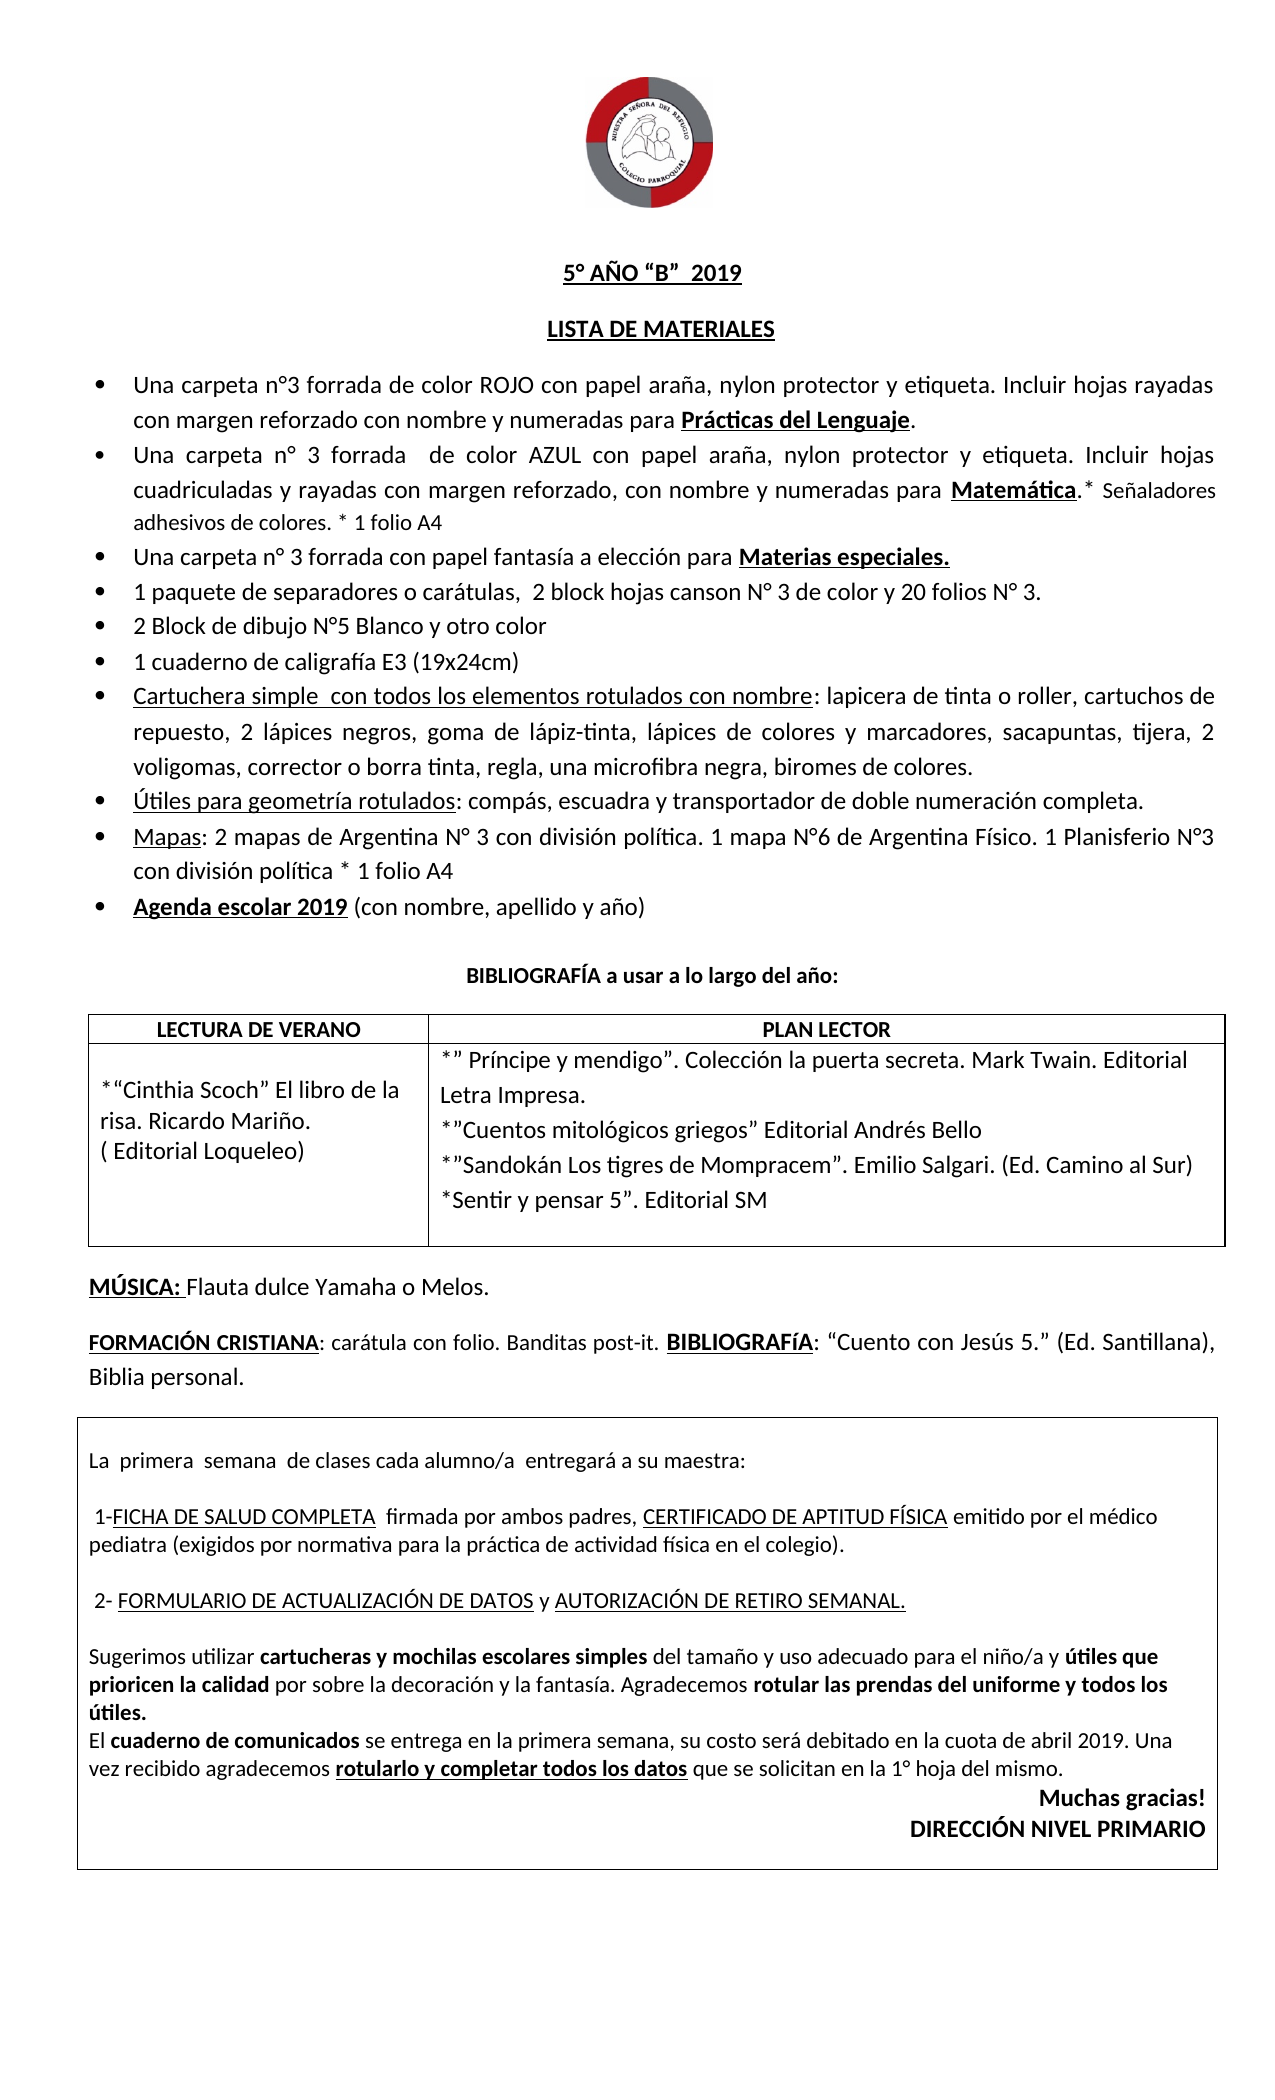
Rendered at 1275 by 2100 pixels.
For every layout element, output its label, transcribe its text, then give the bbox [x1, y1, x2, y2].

list 1 cuaderno de caligrafía E3 (19x24cm) [96, 646, 1216, 676]
picture [585, 77, 713, 208]
text MÚSICA: Flauta dulce Yamaha o Melos. [89, 1271, 1216, 1301]
table_header PLAN LECTOR [429, 1015, 1224, 1043]
table_cell *“Cinthia Scoch” El libro de la risa. Ricardo Mariño. ( Editorial Loqueleo) [89, 1044, 428, 1246]
list 2 Block de dibujo N°5 Blanco y otro color [96, 611, 1216, 641]
list Cartuchera simple con todos los elementos rotulados con nombre: lapicera de tinta o roller, cartuchos de repuesto, 2 lápices negros, goma de lápiz-tinta, lápices de colores y marcadores, sacapuntas, tijera, 2 voligomas, corrector o borra tinta, regla, una microfibra negra, biromes de colores. [96, 681, 1216, 781]
table_header La primera semana de clases cada alumno/a entregará a su maestra: 1-FICHA DE SALUD COMPLETA firmada por ambos padres, CERTIFICADO DE APTITUD FÍSICA emitido por el médico pediatra (exigidos por normativa para la práctica de actividad física en el colegio). 2- FORMULARIO DE ACTUALIZACIÓN DE DATOS y AUTORIZACIÓN DE RETIRO SEMANAL. Sugerimos utilizar cartucheras y mochilas escolares simples del tamaño y uso adecuado para el niño/a y útiles que prioricen la calidad por sobre la decoración y la fantasía. Agradecemos rotular las prendas del uniforme y todos los útiles. El cuaderno de comunicados se entrega en la primera semana, su costo será debitado en la cuota de abril 2019. Una vez recibido agradecemos rotularlo y completar todos los datos que se solicitan en la 1° hoja del mismo. Muchas gracias! DIRECCIÓN NIVEL PRIMARIO [78, 1418, 1217, 1869]
list Una carpeta n°3 forrada de color ROJO con papel araña, nylon protector y etiqueta. Incluir hojas rayadas con margen reforzado con nombre y numeradas para Prácticas del Lenguaje. [96, 369, 1216, 434]
list Mapas: 2 mapas de Argentina N° 3 con división política. 1 mapa N°6 de Argentina Físico. 1 Planisferio N°3 con división política * 1 folio A4 [96, 821, 1216, 886]
text LISTA DE MATERIALES [89, 313, 1216, 343]
list Útiles para geometría rotulados: compás, escuadra y transportador de doble numeración completa. [96, 786, 1216, 816]
table_cell *” Príncipe y mendigo”. Colección la puerta secreta. Mark Twain. Editorial Letra Impresa. *”Cuentos mitológicos griegos” Editorial Andrés Bello *”Sandokán Los tigres de Mompracem”. Emilio Salgari. (Ed. Camino al Sur) *Sentir y pensar 5”. Editorial SM [429, 1044, 1224, 1246]
text 5° AÑO “B” 2019 [89, 257, 1216, 288]
list Una carpeta n° 3 forrada de color AZUL con papel araña, nylon protector y etiqueta. Incluir hojas cuadriculadas y rayadas con margen reforzado, con nombre y numeradas para Matemática.* Señaladores adhesivos de colores. * 1 folio A4 [96, 439, 1216, 537]
list BIBLIOGRAFÍA a usar a lo largo del año: [89, 961, 1216, 989]
text FORMACIÓN CRISTIANA: carátula con folio. Banditas post-it. BIBLIOGRAFíA: “Cuento con Jesús 5.” (Ed. Santillana), Biblia personal. [89, 1326, 1216, 1392]
list 1 paquete de separadores o carátulas, 2 block hojas canson N° 3 de color y 20 folios N° 3. [96, 576, 1216, 606]
table_header LECTURA DE VERANO [89, 1015, 428, 1043]
list Agenda escolar 2019 (con nombre, apellido y año) [96, 891, 1216, 921]
list Una carpeta n° 3 forrada con papel fantasía a elección para Materias especiales. [96, 541, 1216, 571]
